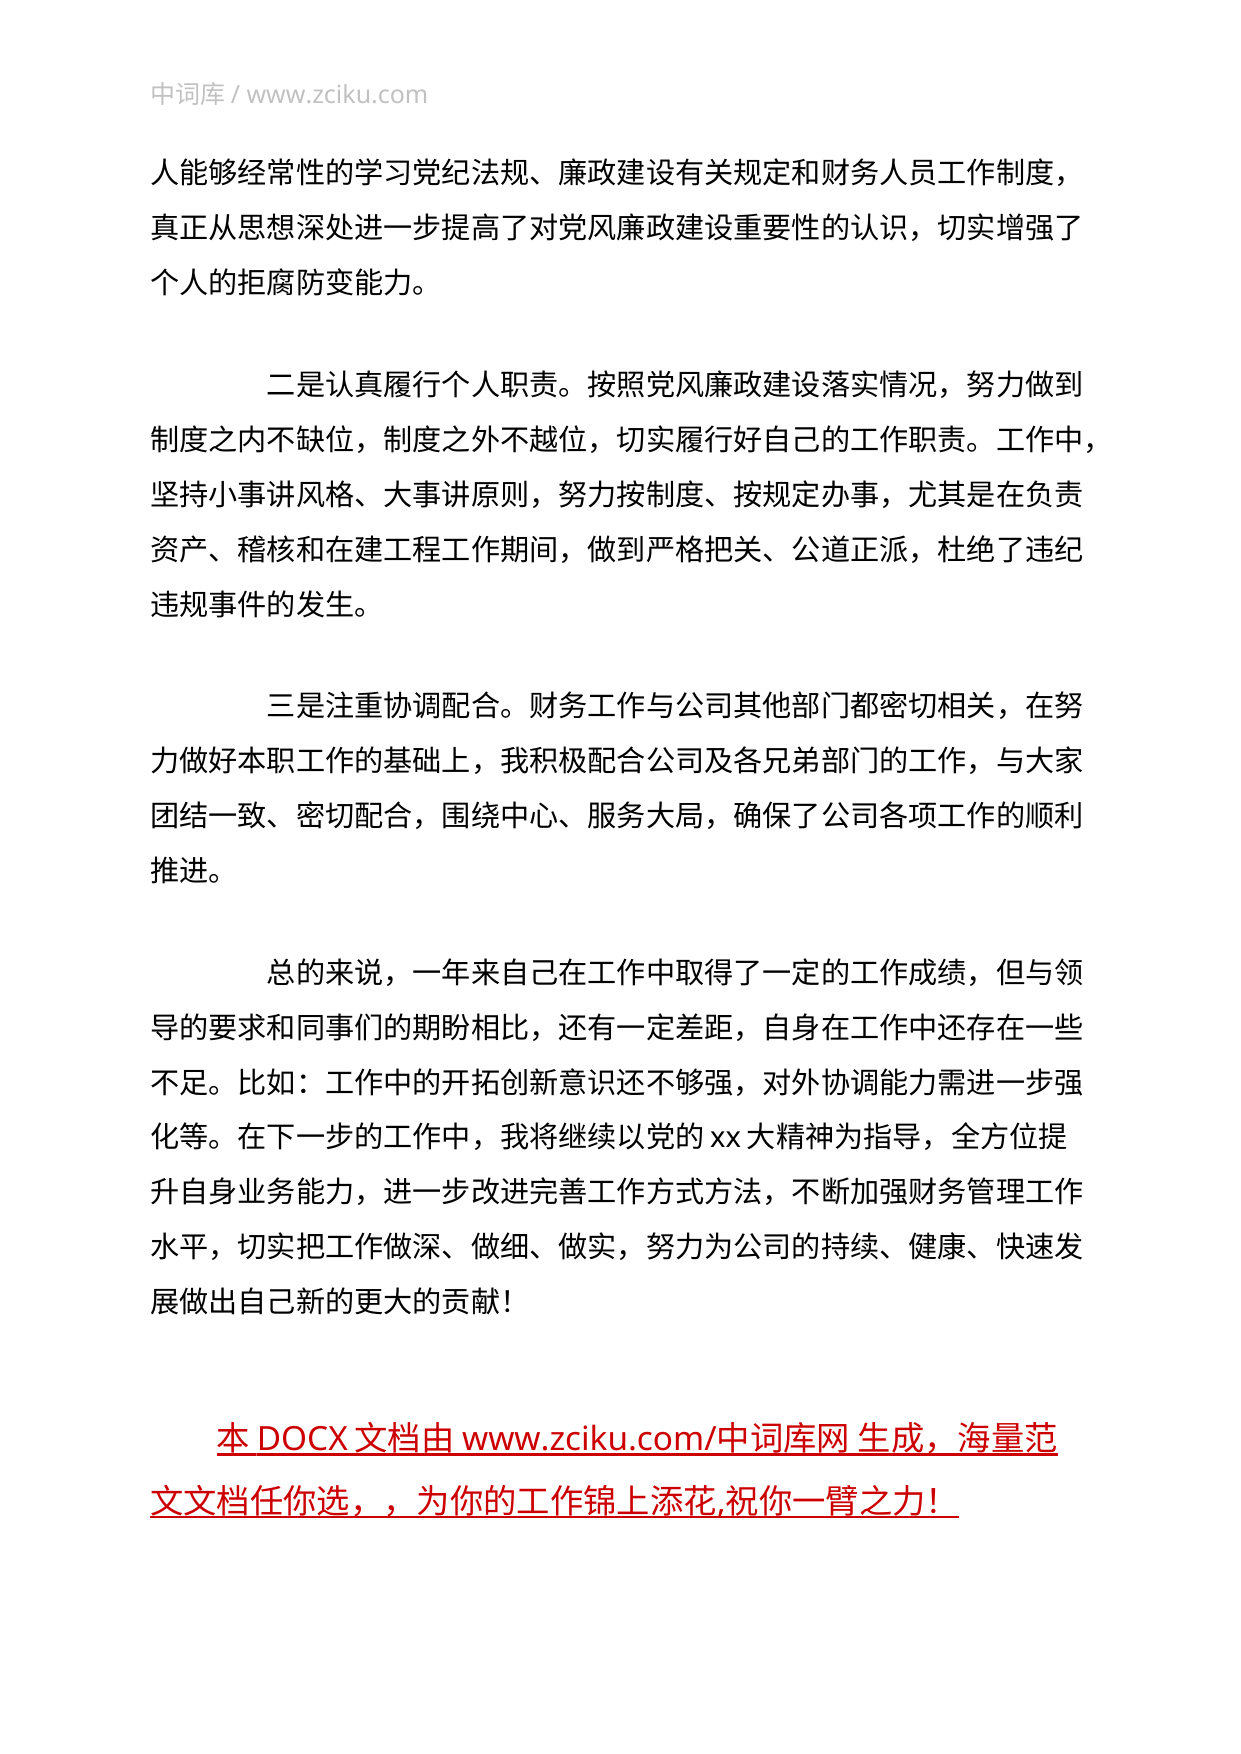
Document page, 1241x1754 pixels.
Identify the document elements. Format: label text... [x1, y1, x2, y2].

text 总的来说，一年来自己在工作中取得了一定的工作成绩，但与领导的要求和同事们的期盼相比，还有一定差距，自身在工作中还存在一些不足。比如：工作中的开拓创新意识还不够强，对外协调能力需进一步强化等。在下一步的工作中，我将继续以党的xx大精神为指导，全方位提升自身业务能力，进一步改进完善工作方式方法，不断加强财务管理工作水平，切实把工作做深、做细、做实，努力为公司的持续、健康、快速发展做出自己新的更大的贡献！ [150, 949, 1090, 1321]
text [150, 150, 1090, 302]
text 本DOCX文档由 www.zciku.com/中词库网 生成，海量范文文档任你选，，为你的工作锦上添花,祝你一臂之力！ [150, 1412, 1090, 1523]
text 二是认真履行个人职责。按照党风廉政建设落实情况，努力做到制度之内不缺位，制度之外不越位，切实履行好自己的工作职责。工作中，坚持小事讲风格、大事讲原则，努力按制度、按规定办事，尤其是在负责资产、稽核和在建工程工作期间，做到严格把关、公道正派，杜绝了违纪违规事件的发生。 [150, 362, 1090, 623]
text 三是注重协调配合。财务工作与公司其他部门都密切相关，在努力做好本职工作的基础上，我积极配合公司及各兄弟部门的工作，与大家团结一致、密切配合，围绕中心、服务大局，确保了公司各项工作的顺利推进。 [150, 683, 1090, 890]
